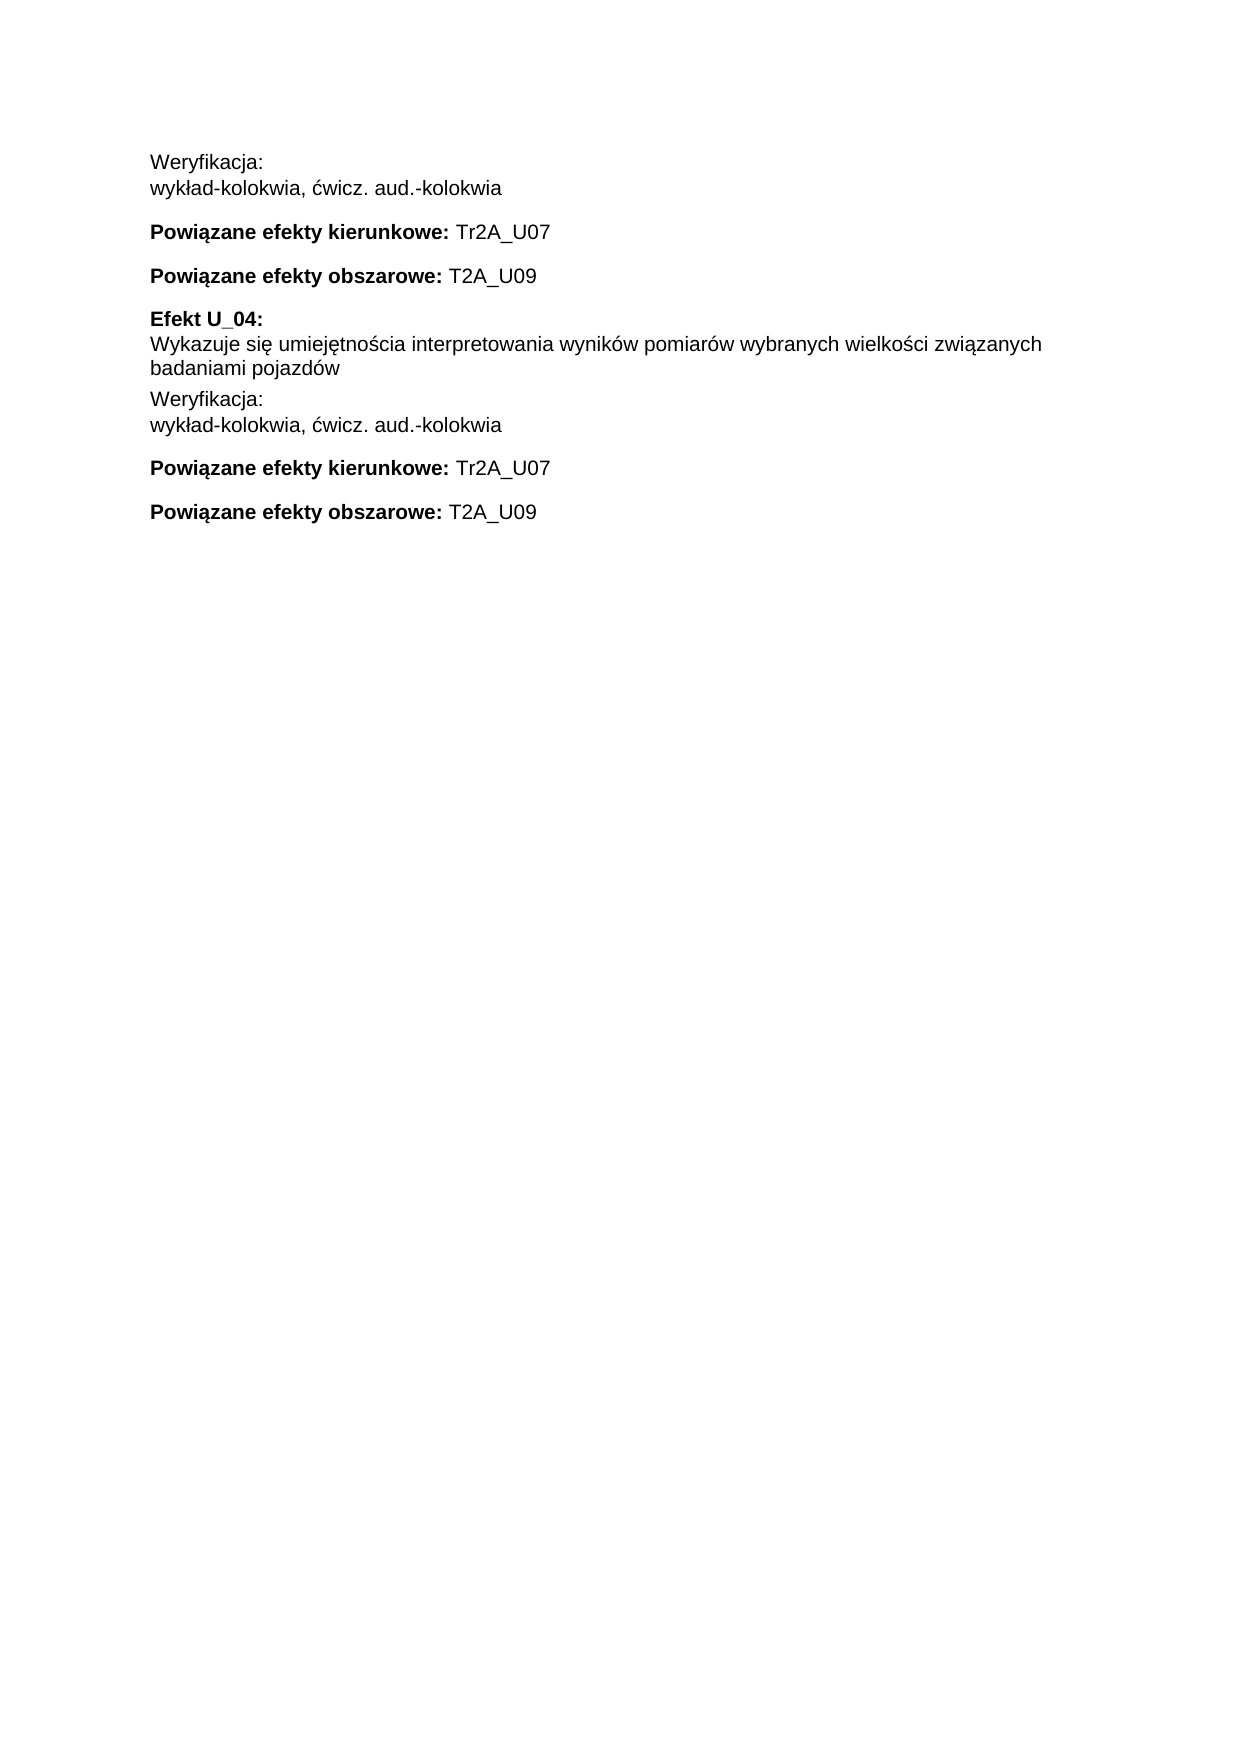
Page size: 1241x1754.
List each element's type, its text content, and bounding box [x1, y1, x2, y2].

text Powiązane efekty kierunkowe: Tr2A_U07 [150, 220, 1090, 244]
text wykład-kolokwia, ćwicz. aud.-kolokwia [150, 176, 1090, 200]
text Efekt U_04: [150, 307, 1090, 331]
text Wykazuje się umiejętnościa interpretowania wyników pomiarów wybranych wielkości związanych badaniami pojazdów [150, 332, 1090, 380]
text Weryfikacja: [150, 386, 1090, 410]
text Powiązane efekty kierunkowe: Tr2A_U07 [150, 456, 1090, 480]
text Weryfikacja: [150, 150, 1090, 174]
text Powiązane efekty obszarowe: T2A_U09 [150, 500, 1090, 524]
text Powiązane efekty obszarowe: T2A_U09 [150, 263, 1090, 287]
text wykład-kolokwia, ćwicz. aud.-kolokwia [150, 412, 1090, 436]
